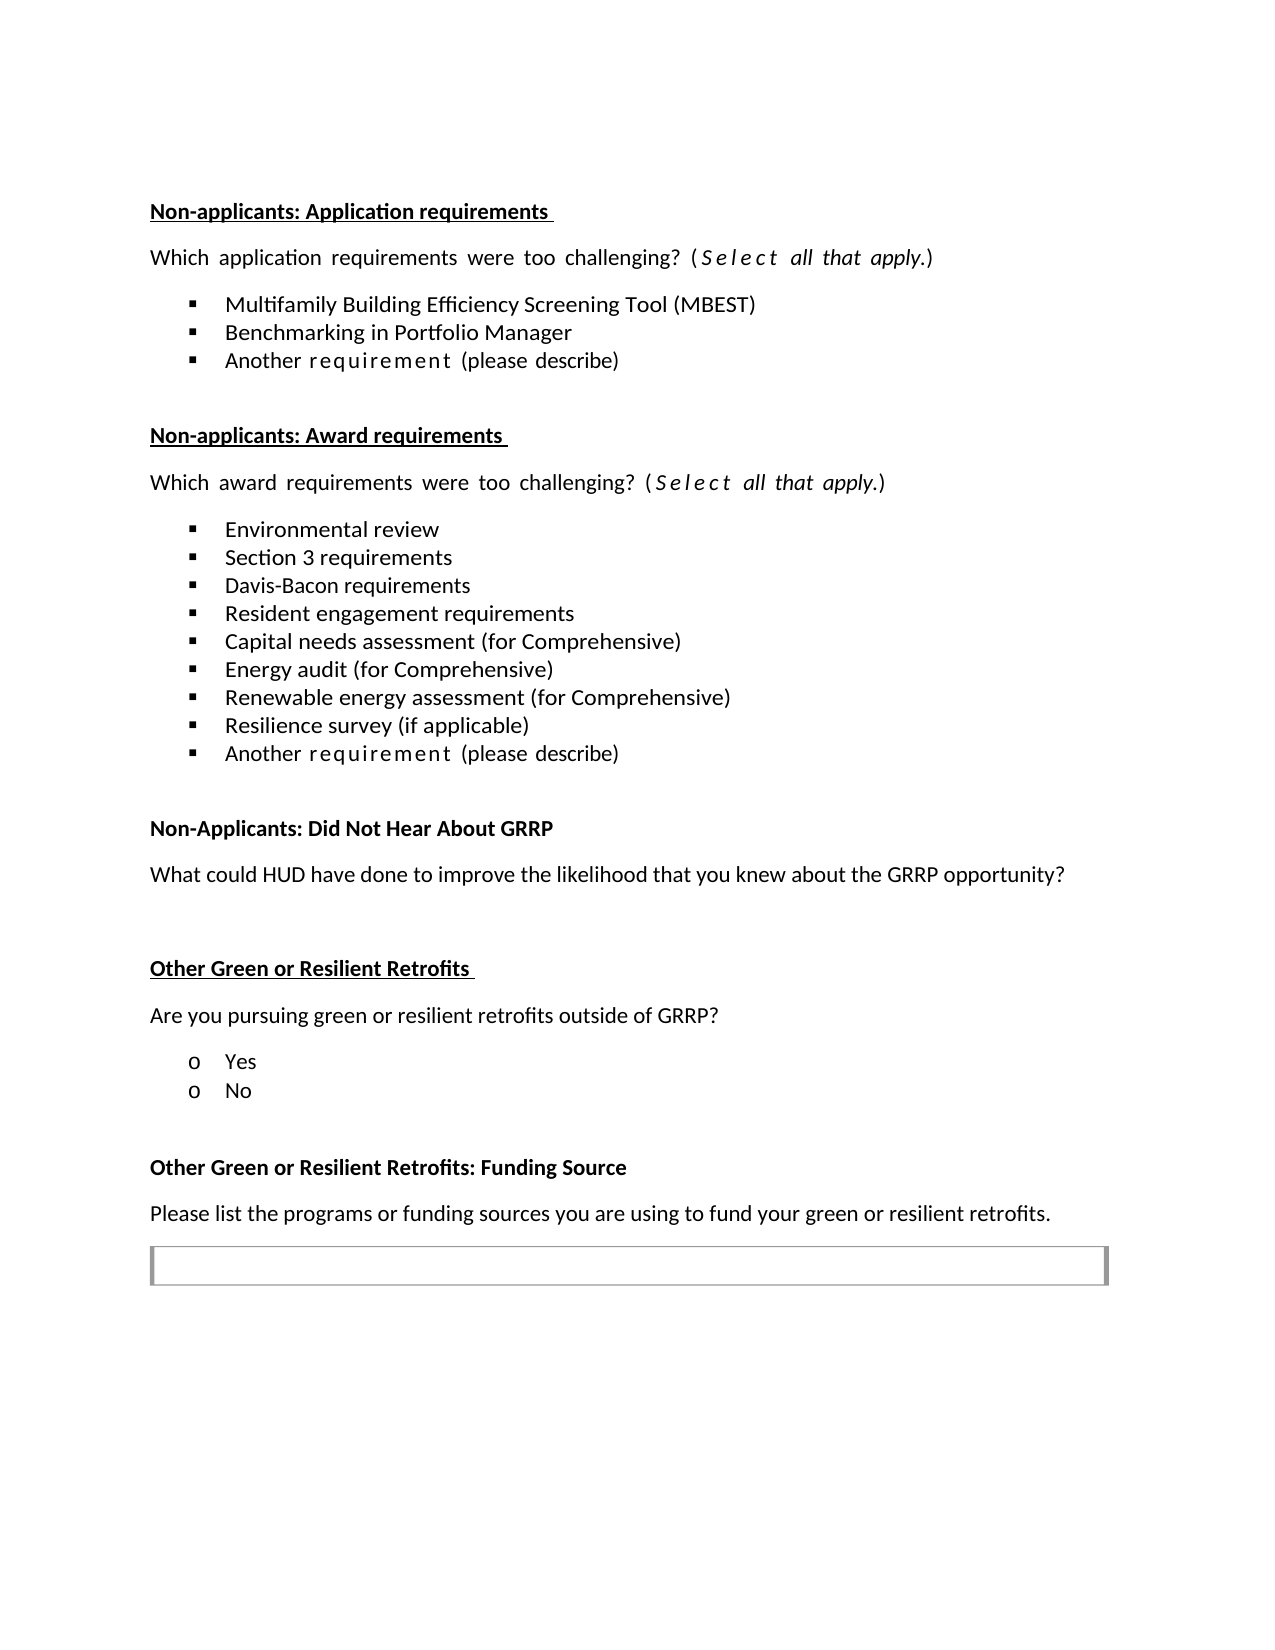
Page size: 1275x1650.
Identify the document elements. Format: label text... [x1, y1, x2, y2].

list Another requirement (please describe) [187, 346, 1125, 374]
text Other Green or Resilient Retrofits [150, 954, 1125, 982]
list Environmental review [187, 515, 1125, 543]
list Davis-Bacon requirements [187, 571, 1125, 599]
text Which award requirements were too challenging? (Select all that apply.) [150, 468, 1125, 496]
text Non-Applicants: Did Not Hear About GRRP [150, 814, 1125, 842]
text Are you pursuing green or resilient retrofits outside of GRRP? [150, 1001, 1125, 1029]
text Non-applicants: Application requirements [150, 197, 1125, 225]
list Another requirement (please describe) [187, 739, 1125, 767]
text Other Green or Resilient Retrofits: Funding Source [150, 1153, 1125, 1181]
list Renewable energy assessment (for Comprehensive) [187, 683, 1125, 711]
text Non-applicants: Award requirements [150, 421, 1125, 449]
list Multifamily Building Efficiency Screening Tool (MBEST) [187, 290, 1125, 318]
text What could HUD have done to improve the likelihood that you knew about the GRRP opportunity? [150, 860, 1125, 888]
list Energy audit (for Comprehensive) [187, 655, 1125, 683]
list Resident engagement requirements [187, 599, 1125, 627]
list No [187, 1077, 1125, 1106]
list Capital needs assessment (for Comprehensive) [187, 627, 1125, 655]
list Section 3 requirements [187, 543, 1125, 571]
text Please list the programs or funding sources you are using to fund your green or resilient retrofits. [150, 1199, 1125, 1227]
list Resilience survey (if applicable) [187, 711, 1125, 739]
list Yes [187, 1047, 1125, 1077]
list Benchmarking in Portfolio Manager [187, 318, 1125, 346]
text Which application requirements were too challenging? (Select all that apply.) [150, 243, 1125, 272]
